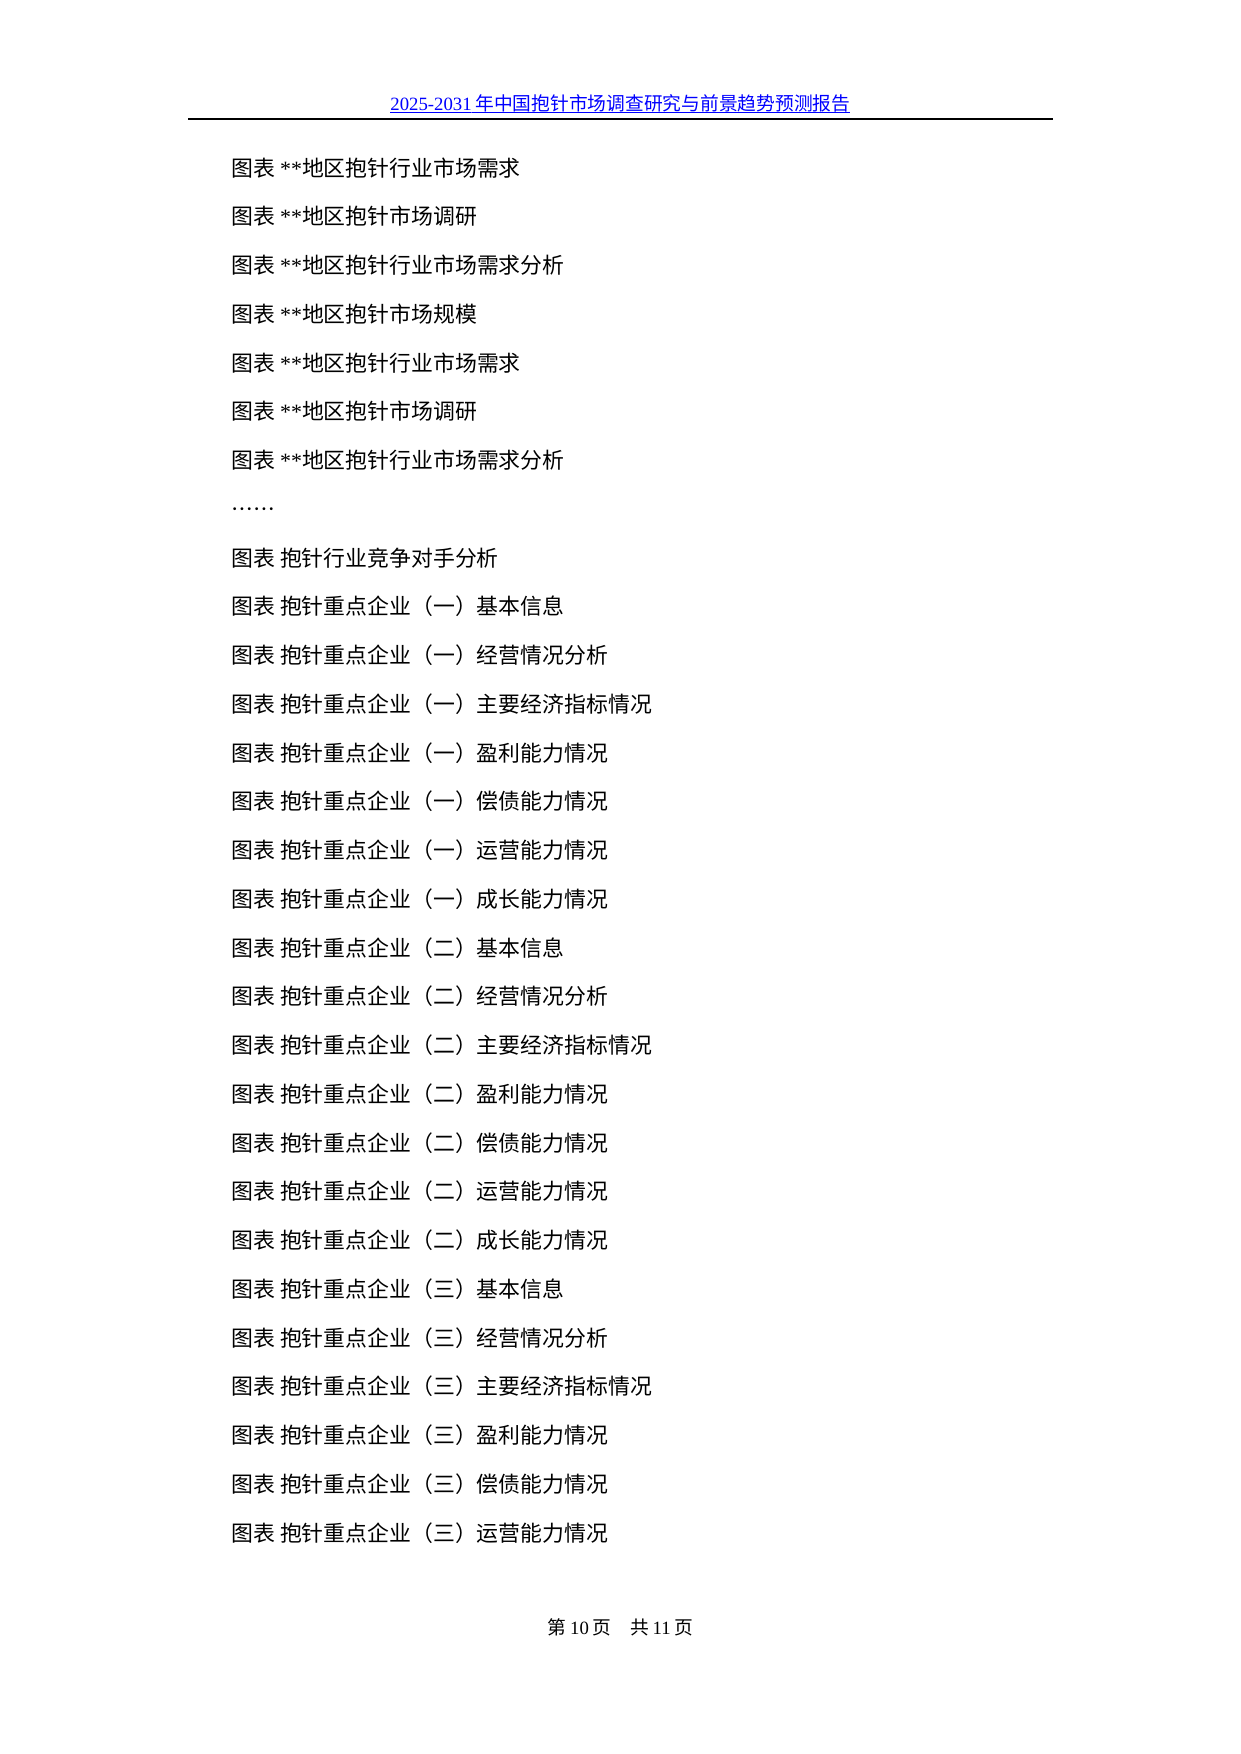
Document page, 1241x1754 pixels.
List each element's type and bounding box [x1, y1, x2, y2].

text [187, 150, 1053, 1548]
